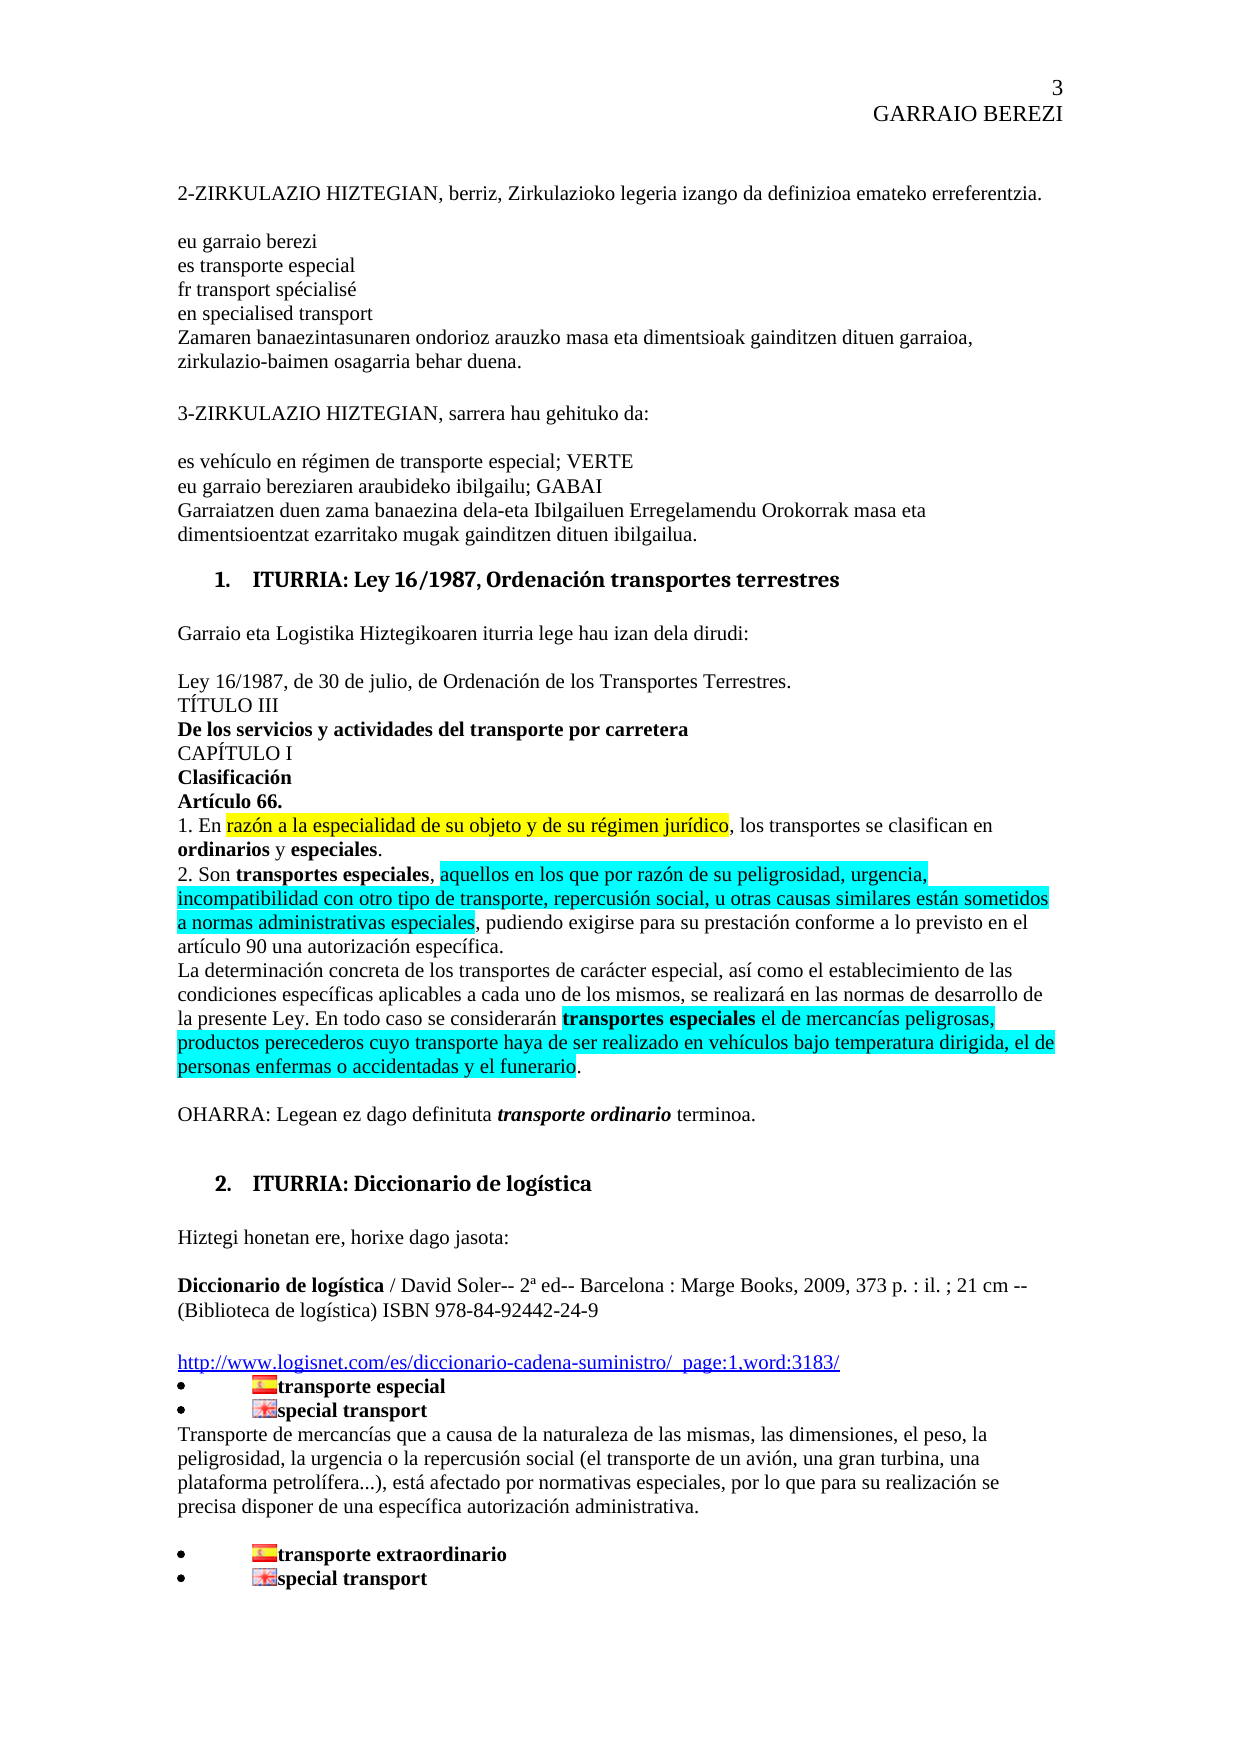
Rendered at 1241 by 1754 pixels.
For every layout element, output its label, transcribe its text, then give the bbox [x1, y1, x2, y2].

text eu garraio bereziaren araubideko ibilgailu; GABAI [177, 473, 1063, 498]
text Diccionario de logística / David Soler-- 2ª ed-- Barcelona : Marge Books, 2009, 373 p. : il. ; 21 cm -- (Biblioteca de logística) ISBN 978-84-92442-24-9 [177, 1273, 1063, 1349]
text OHARRA: Legean ez dago definituta transporte ordinario terminoa. [177, 1102, 1063, 1126]
text 2. Son transportes especiales, aquellos en los que por razón de su peligrosidad, urgencia, incompatibilidad con otro tipo de transporte, repercusión social, u otras causas similares están sometidos a normas administrativas especiales, pudiendo exigirse para su prestación conforme a lo previsto en el artículo 90 una autorización específica. [177, 861, 1063, 958]
picture [252, 1399, 278, 1418]
picture [252, 1568, 278, 1586]
text TÍTULO III [177, 693, 1063, 717]
text Garraiatzen duen zama banaezina dela-eta Ibilgailuen Erregelamendu Orokorrak masa eta dimentsioentzat ezarritako mugak gainditzen dituen ibilgailua. [177, 498, 1063, 546]
text Clasificación [177, 765, 1063, 789]
picture [252, 1375, 278, 1394]
list transporte especial [177, 1374, 1063, 1398]
text Garraio eta Logistika Hiztegikoaren iturria lege hau izan dela dirudi: [177, 621, 1063, 645]
text De los servicios y actividades del transporte por carretera [177, 717, 1063, 741]
text La determinación concreta de los transportes de carácter especial, así como el establecimiento de las condiciones específicas aplicables a cada uno de los mismos, se realizará en las normas de desarrollo de la presente Ley. En todo caso se considerarán transportes especiales el de mercancías peligrosas, productos perecederos cuyo transporte haya de ser realizado en vehículos bajo temperatura dirigida, el de personas enfermas o accidentadas y el funerario. [177, 958, 1063, 1078]
text Hiztegi honetan ere, horixe dago jasota: [177, 1225, 1063, 1249]
text Artículo 66. [177, 789, 1063, 813]
text es vehículo en régimen de transporte especial; VERTE [177, 449, 1063, 473]
text http://www.logisnet.com/es/diccionario-cadena-suministro/_page:1,word:3183/ [177, 1349, 1063, 1374]
text 2-ZIRKULAZIO HIZTEGIAN, berriz, Zirkulazioko legeria izango da definizioa emateko erreferentzia. [177, 181, 1063, 205]
subtitle ITURRIA: Ley 16/1987, Ordenación transportes terrestres [215, 567, 1063, 593]
text 1. En razón a la especialidad de su objeto y de su régimen jurídico, los transportes se clasifican en ordinarios y especiales. [177, 813, 1063, 861]
text CAPÍTULO I [177, 741, 1063, 765]
text fr transport spécialisé [177, 277, 1063, 301]
text Zamaren banaezintasunaren ondorioz arauzko masa eta dimentsioak gainditzen dituen garraioa, zirkulazio-baimen osagarria behar duena. [177, 325, 1063, 373]
text es transporte especial [177, 253, 1063, 277]
text Ley 16/1987, de 30 de julio, de Ordenación de los Transportes Terrestres. [177, 669, 1063, 693]
list transporte extraordinario [177, 1542, 1063, 1566]
subtitle ITURRIA: Diccionario de logística [215, 1171, 1063, 1197]
list special transport [177, 1566, 1063, 1590]
list special transport [177, 1398, 1063, 1422]
text eu garraio berezi [177, 229, 1063, 253]
picture [252, 1544, 278, 1562]
text 3-ZIRKULAZIO HIZTEGIAN, sarrera hau gehituko da: [177, 401, 1063, 425]
text en specialised transport [177, 301, 1063, 325]
